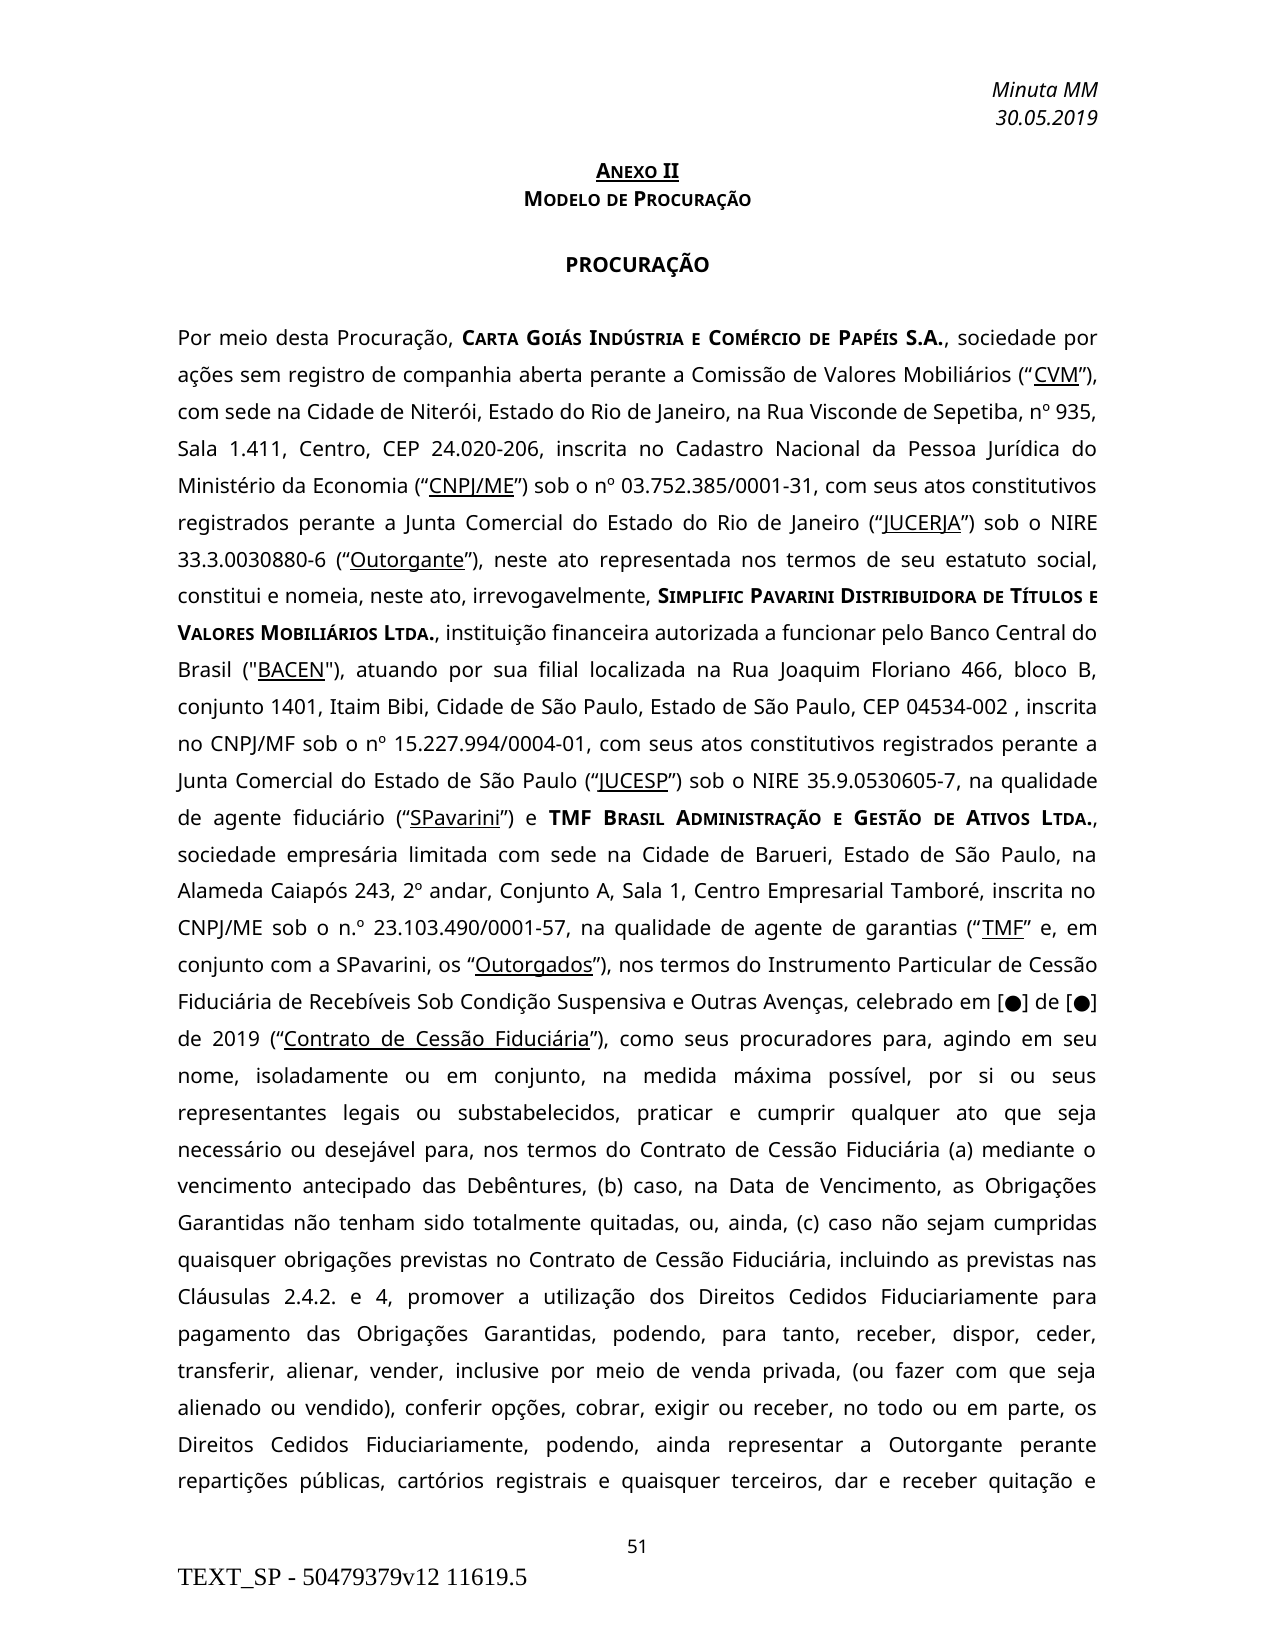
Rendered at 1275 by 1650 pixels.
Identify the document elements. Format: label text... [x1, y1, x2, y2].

subtitle Modelo de Procuração [177, 184, 1098, 213]
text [177, 323, 1098, 1495]
text Anexo II [177, 156, 1098, 184]
subtitle PROCURAÇÃO [177, 250, 1098, 278]
